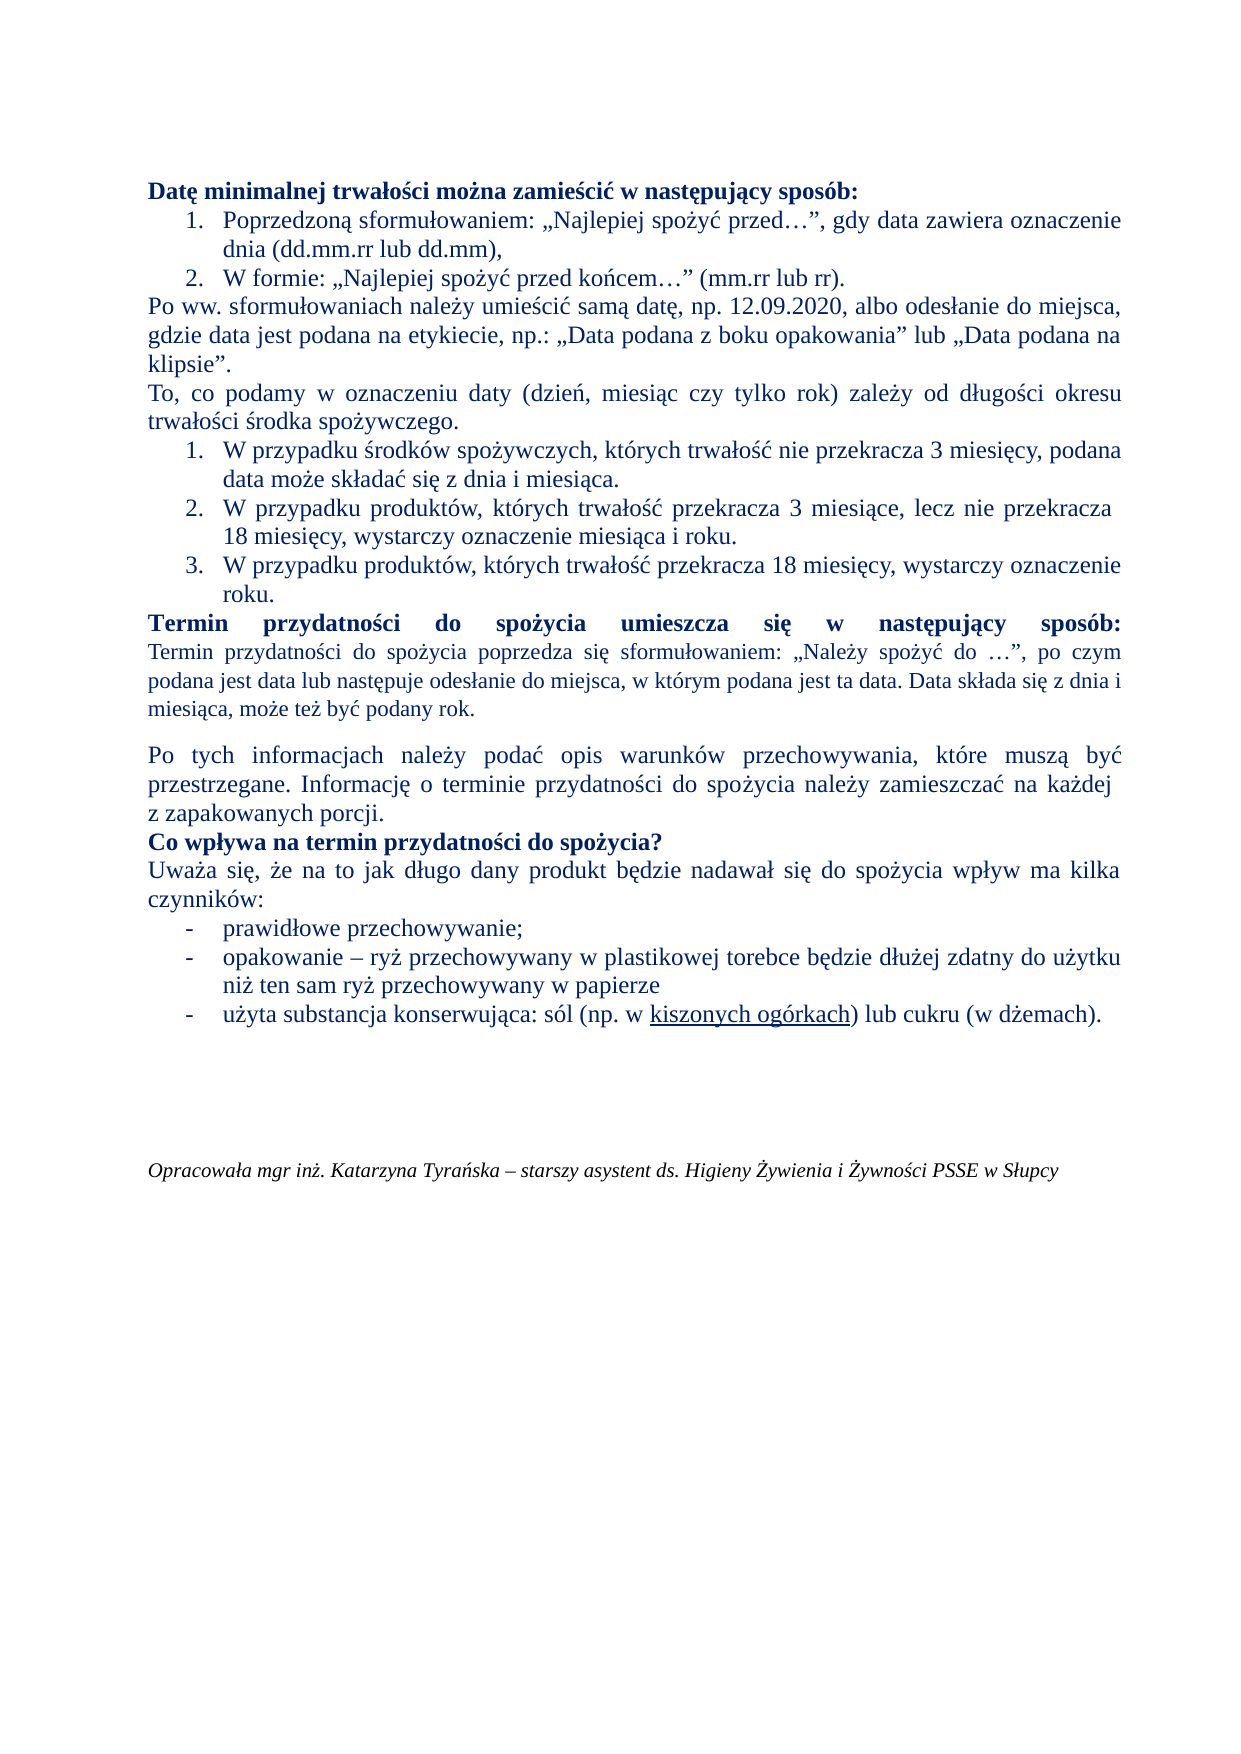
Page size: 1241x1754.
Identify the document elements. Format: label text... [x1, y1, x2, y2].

text Po tych informacjach należy podać opis warunków przechowywania, które muszą być przestrzegane. Informację o terminie przydatności do spożycia należy zamieszczać na każdej z zapakowanych porcji. [148, 740, 1122, 827]
list użyta substancja konserwująca: sól (np. w kiszonych ogórkach) lub cukru (w dżemach). [185, 999, 1122, 1028]
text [148, 148, 1122, 205]
list W przypadku środków spożywczych, których trwałość nie przekracza 3 miesięcy, podana data może składać się z dnia i miesiąca. [185, 435, 1122, 493]
text Co wpływa na termin przydatności do spożycia? [148, 827, 1122, 855]
text Po ww. sformułowaniach należy umieścić samą datę, np. 12.09.2020, albo odesłanie do miejsca, gdzie data jest podana na etykiecie, np.: „Data podana z boku opakowania” lub „Data podana na klipsie”. [148, 291, 1122, 378]
text Uważa się, że na to jak długo dany produkt będzie nadawał się do spożycia wpływ ma kilka czynników: [148, 855, 1122, 913]
list W przypadku produktów, których trwałość przekracza 18 miesięcy, wystarczy oznaczenie roku. [185, 550, 1122, 608]
text Opracowała mgr inż. Katarzyna Tyrańska – starszy asystent ds. Higieny Żywienia i Żywności PSSE w Słupcy [148, 1158, 1122, 1182]
text Termin przydatności do spożycia umieszcza się w następujący sposób: Termin przydatności do spożycia poprzedza się sformułowaniem: „Należy spożyć do …”, po czym podana jest data lub następuje odesłanie do miejsca, w którym podana jest ta data. Data składa się z dnia i miesiąca, może też być podany rok. [148, 608, 1122, 722]
list W przypadku produktów, których trwałość przekracza 3 miesiące, lecz nie przekracza 18 miesięcy, wystarczy oznaczenie miesiąca i roku. [185, 493, 1122, 550]
list W formie: „Najlepiej spożyć przed końcem…” (mm.rr lub rr). [185, 263, 1122, 291]
list prawidłowe przechowywanie; [185, 913, 1122, 942]
list Poprzedzoną sformułowaniem: „Najlepiej spożyć przed…”, gdy data zawiera oznaczenie dnia (dd.mm.rr lub dd.mm), [185, 205, 1122, 263]
list opakowanie – ryż przechowywany w plastikowej torebce będzie dłużej zdatny do użytku niż ten sam ryż przechowywany w papierze [185, 942, 1122, 999]
text To, co podamy w oznaczeniu daty (dzień, miesiąc czy tylko rok) zależy od długości okresu trwałości środka spożywczego. [148, 378, 1122, 435]
